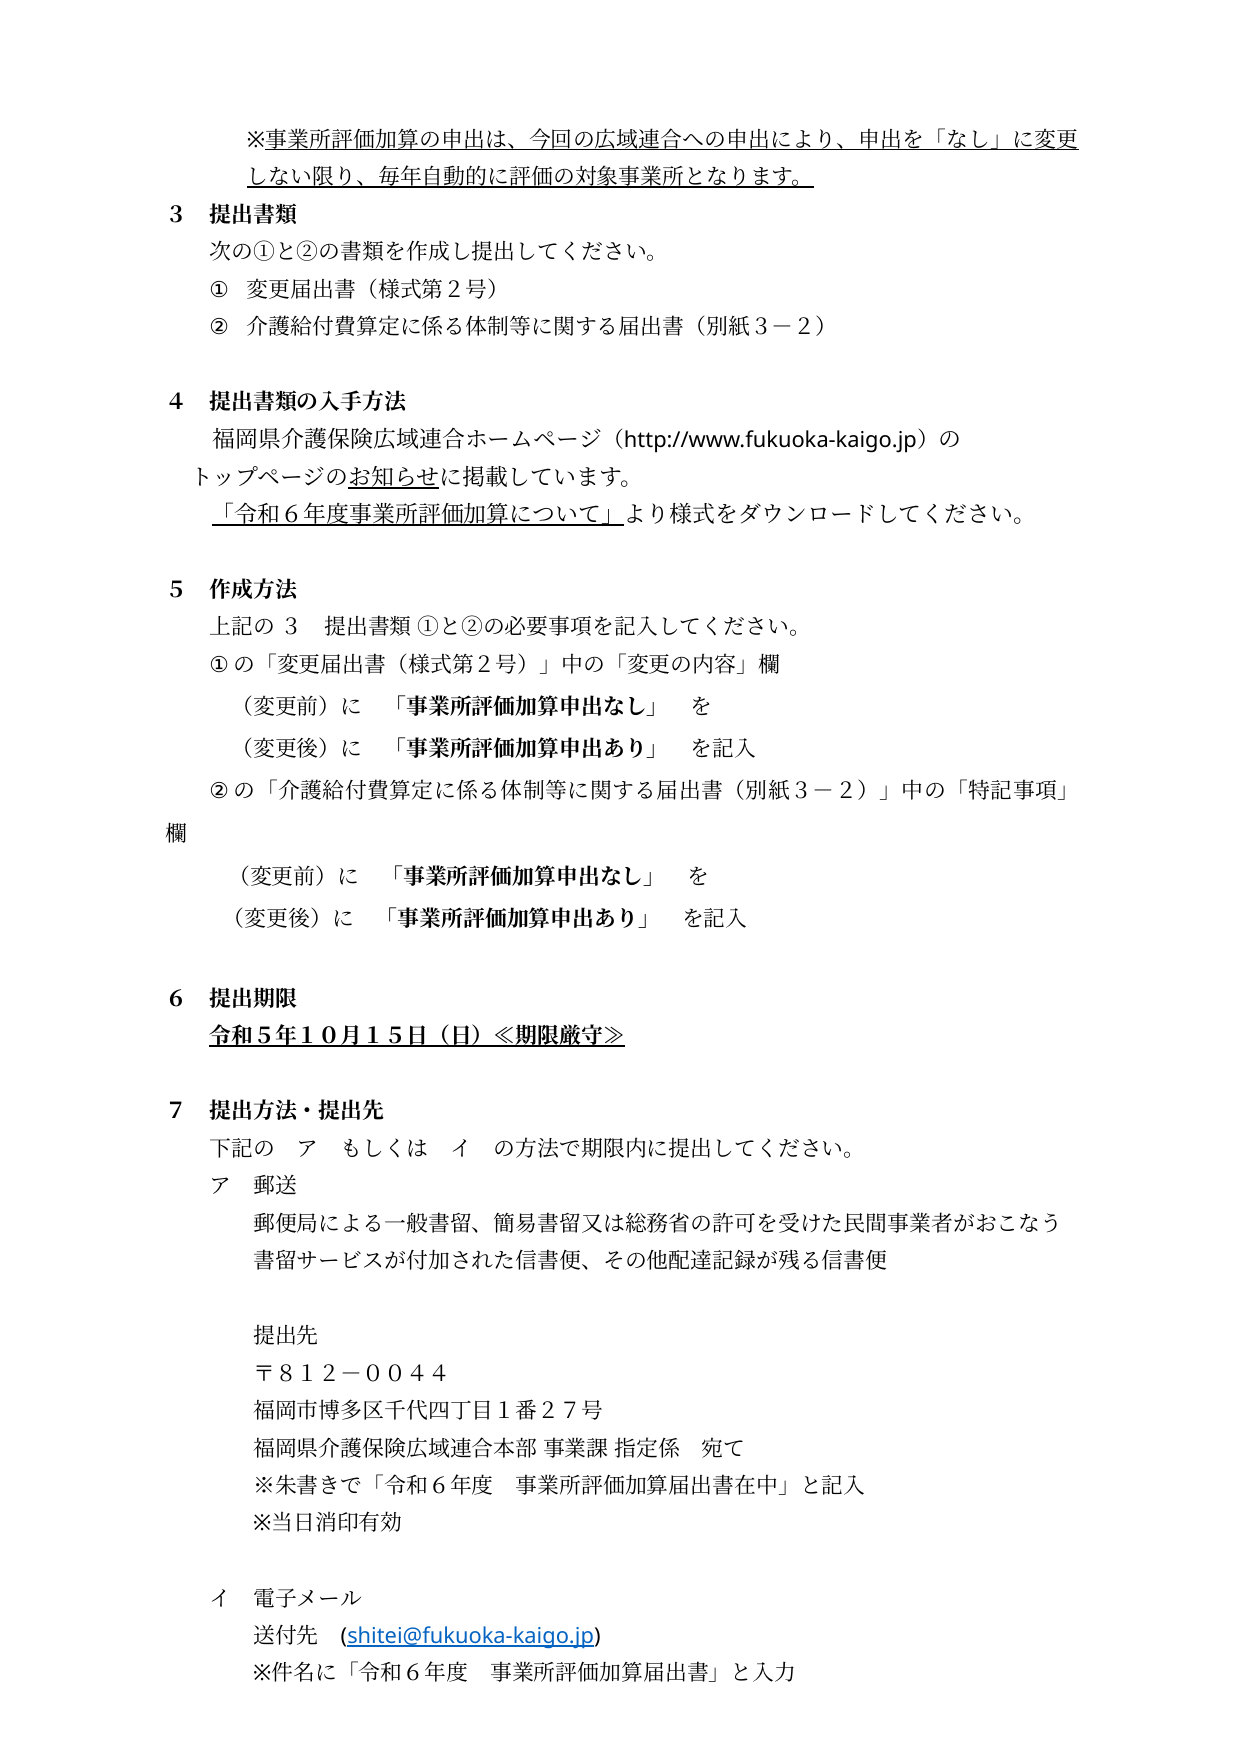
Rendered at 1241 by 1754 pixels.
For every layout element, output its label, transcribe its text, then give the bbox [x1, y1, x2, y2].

text 〒８１２－００４４ [165, 1353, 1081, 1390]
text ６ 提出期限 [165, 978, 1081, 1015]
text 福岡県介護保険広域連合ホームページ（http://www.fukuoka-kaigo.jp）の [190, 419, 1081, 456]
text 郵便局による一般書留、簡易書留又は総務省の許可を受けた民間事業者がおこなう [253, 1203, 1081, 1240]
text （変更前）に 「事業所評価加算申出なし」 を [165, 686, 1081, 724]
text ②の「介護給付費算定に係る体制等に関する届出書（別紙３－２）」中の「特記事項」欄 [165, 771, 1081, 851]
text 提出先 [209, 1315, 1081, 1353]
text 下記の ア もしくは イ の方法で期限内に提出してください。 [165, 1128, 1081, 1165]
text 次の①と②の書類を作成し提出してください。 [165, 231, 1081, 269]
text ５ 作成方法 [165, 569, 1081, 606]
list ※事業所評価加算の申出は、今回の広域連合への申出により、申出を「なし」に変更しない限り、毎年自動的に評価の対象事業所となります。 [247, 119, 1081, 194]
text （変更後）に 「事業所評価加算申出あり」 を記入 [165, 728, 1081, 766]
text （変更後）に 「事業所評価加算申出あり」 を記入 [195, 898, 1081, 936]
text ①の「変更届出書（様式第２号）」中の「変更の内容」欄 [165, 644, 1081, 681]
text 「令和６年度事業所評価加算について」より様式をダウンロードしてください。 [212, 494, 1081, 531]
text トップページのお知らせに掲載しています。 [190, 456, 1081, 494]
text ７ 提出方法・提出先 [165, 1090, 1081, 1128]
text ３ 提出書類 [165, 194, 1081, 231]
list 介護給付費算定に係る体制等に関する届出書（別紙３－２） [209, 306, 1081, 344]
text 福岡市博多区千代四丁目１番２７号 [165, 1390, 1081, 1428]
text 送付先 (shitei@fukuoka-kaigo.jp) [209, 1615, 1081, 1653]
list 変更届出書（様式第２号） [209, 269, 1081, 306]
text （変更前）に 「事業所評価加算申出なし」 を [195, 856, 1081, 893]
text 書留サービスが付加された信書便、その他配達記録が残る信書便 [253, 1240, 1081, 1278]
text ア 郵送 [209, 1165, 1081, 1203]
text ※朱書きで「令和６年度 事業所評価加算届出書在中」と記入 [165, 1465, 1081, 1503]
text 福岡県介護保険広域連合本部 事業課 指定係 宛て [165, 1428, 1081, 1465]
text 上記の ３ 提出書類 ①と②の必要事項を記入してください。 [165, 606, 1081, 644]
text イ 電子メール [209, 1578, 1081, 1615]
text 令和５年１０月１５日（日）≪期限厳守≫ [165, 1015, 1081, 1053]
text ４ 提出書類の入手方法 [165, 381, 1081, 419]
text ※件名に「令和６年度 事業所評価加算届出書」と入力 [209, 1653, 1081, 1690]
text ※当日消印有効 [165, 1503, 1081, 1540]
